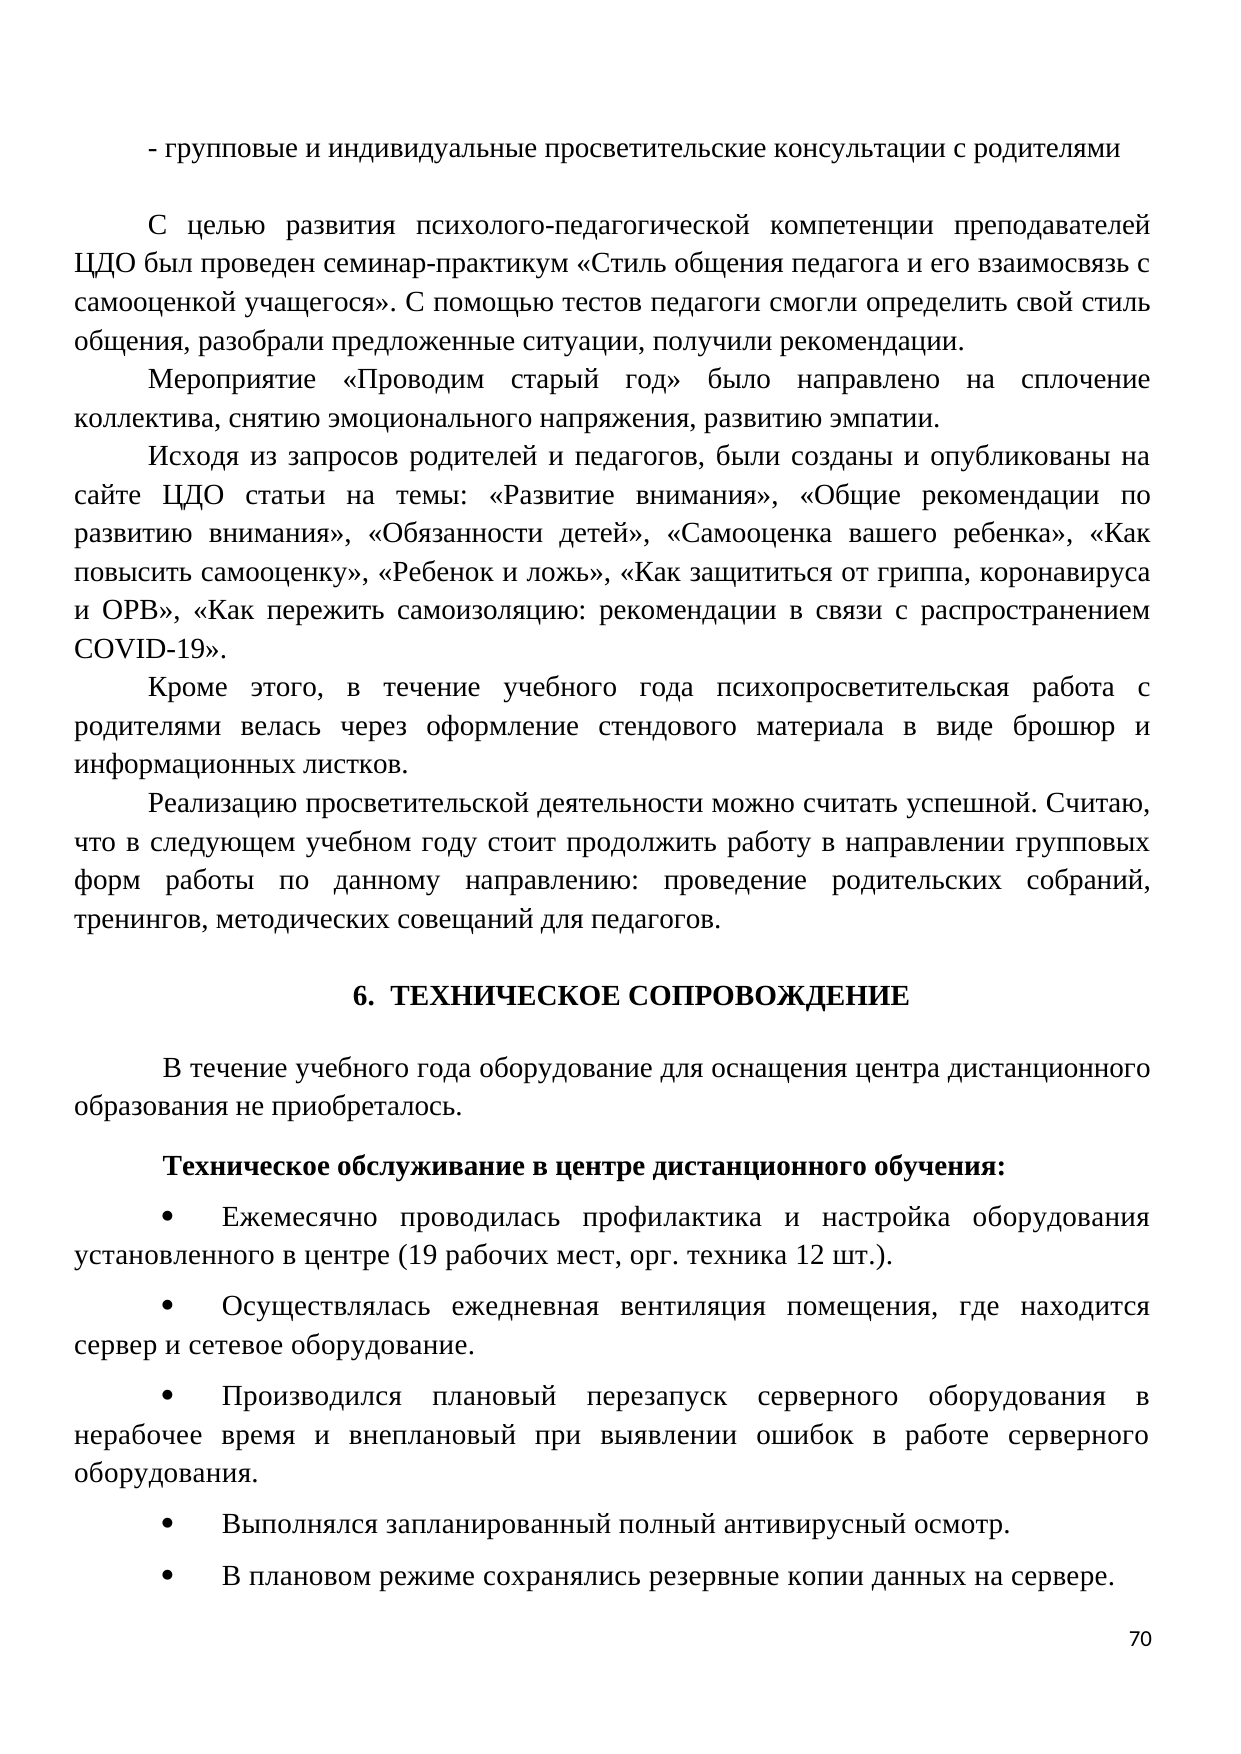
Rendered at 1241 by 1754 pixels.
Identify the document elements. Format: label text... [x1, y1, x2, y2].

text Техническое обслуживание в центре дистанционного обучения: [74, 1148, 1152, 1181]
list Исходя из запросов родителей и педагогов, были созданы и опубликованы на сайте ЦДО статьи на темы: «Развитие внимания», «Общие рекомендации по развитию внимания», «Обязанности детей», «Самооценка вашего ребенка», «Как повысить самооценку», «Ребенок и ложь», «Как защититься от гриппа, коронавируса и ОРВ», «Как пережить самоизоляцию: рекомендации в связи с распространением COVID-19». [74, 438, 1152, 664]
list С целью развития психолого-педагогической компетенции преподавателей ЦДО был проведен семинар-практикум «Стиль общения педагога и его взаимосвязь с самооценкой учащегося». С помощью тестов педагоги смогли определить свой стиль общения, разобрали предложенные ситуации, получили рекомендации. [74, 207, 1152, 356]
list Осуществлялась ежедневная вентиляция помещения, где находится сервер и сетевое оборудование. [74, 1288, 1152, 1361]
list Реализацию просветительской деятельности можно считать успешной. Считаю, что в следующем учебном году стоит продолжить работу в направлении групповых форм работы по данному направлению: проведение родительских собраний, тренингов, методических совещаний для педагогов. [74, 785, 1152, 934]
text В течение учебного года оборудование для оснащения центра дистанционного образования не приобреталось. [74, 1050, 1152, 1122]
list - групповые и индивидуальные просветительские консультации с родителями [74, 130, 1152, 163]
list Выполнялся запланированный полный антивирусный осмотр. [74, 1506, 1152, 1540]
list Производился плановый перезапуск серверного оборудования в нерабочее время и внеплановый при выявлении ошибок в работе серверного оборудования. [74, 1378, 1152, 1489]
list Мероприятие «Проводим старый год» было направлено на сплочение коллектива, снятию эмоционального напряжения, развитию эмпатии. [74, 361, 1152, 433]
list В плановом режиме сохранялись резервные копии данных на сервере. [74, 1558, 1152, 1591]
list Ежемесячно проводилась профилактика и настройка оборудования установленного в центре (19 рабочих мест, орг. техника 12 шт.). [74, 1199, 1151, 1271]
list ТЕХНИЧЕСКОЕ СОПРОВОЖДЕНИЕ [111, 978, 1152, 1011]
list Кроме этого, в течение учебного года психопросветительская работа с родителями велась через оформление стендового материала в виде брошюр и информационных листков. [74, 669, 1152, 780]
